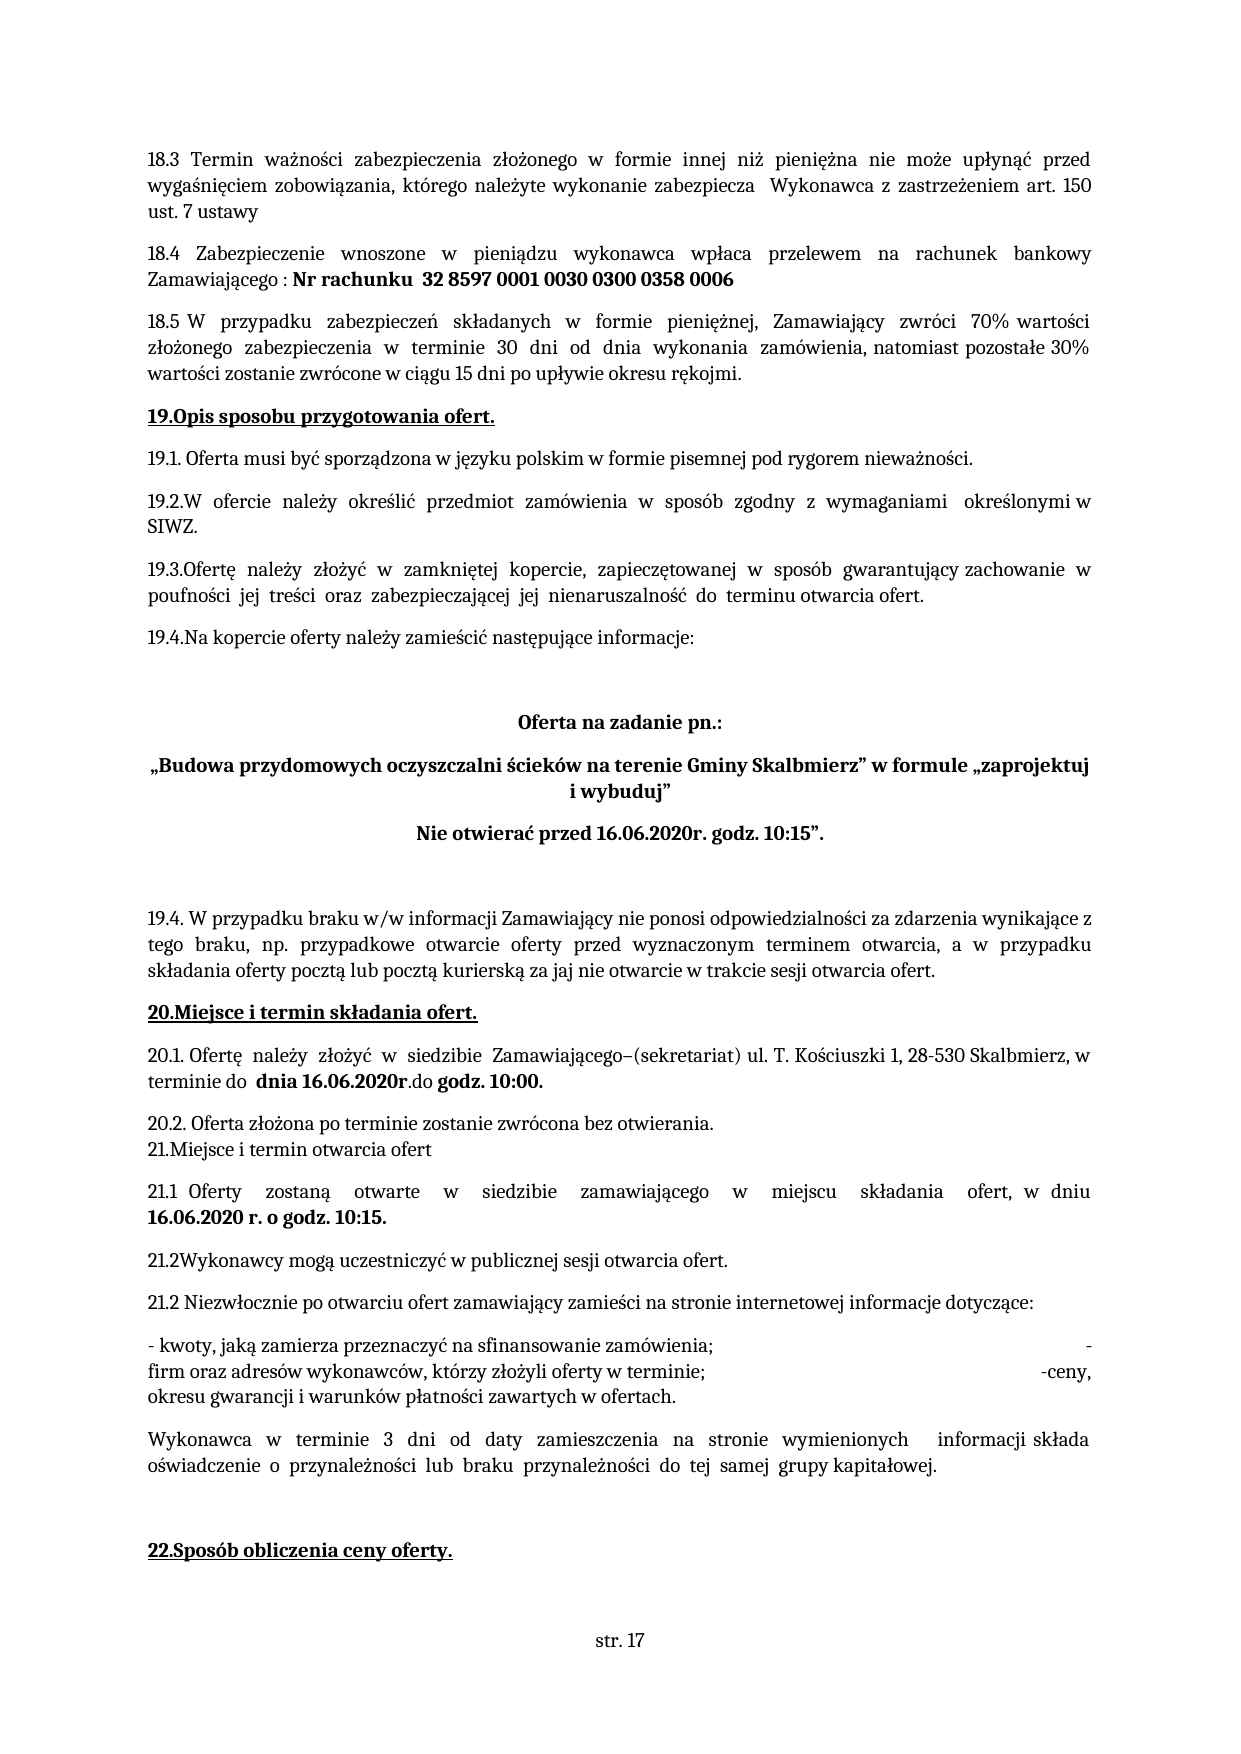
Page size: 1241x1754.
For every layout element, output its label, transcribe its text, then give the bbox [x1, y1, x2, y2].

text „Budowa przydomowych oczyszczalni ścieków na terenie Gminy Skalbmierz” w formule „zaprojektuj i wybuduj” [148, 753, 1093, 803]
text 19.3.Ofertę należy złożyć w zamkniętej kopercie, zapieczętowanej w sposób gwarantujący zachowanie w poufności jej treści oraz zabezpieczającej jej nienaruszalność do terminu otwarcia ofert. [148, 558, 1093, 607]
text 19.Opis sposobu przygotowania ofert. [148, 404, 1093, 428]
text - kwoty, jaką zamierza przeznaczyć na sfinansowanie zamówienia; - firm oraz adresów wykonawców, którzy złożyli oferty w terminie; -ceny, okresu gwarancji i warunków płatności zawartych w ofertach. [148, 1333, 1093, 1409]
text 22.Sposób obliczenia ceny oferty. [148, 1538, 1093, 1562]
text 21.1 Oferty zostaną otwarte w siedzibie zamawiającego w miejscu składania ofert, w dniu 16.06.2020 r. o godz. 10:15. [148, 1180, 1093, 1230]
text 19.1. Oferta musi być sporządzona w języku polskim w formie pisemnej pod rygorem nieważności. [148, 447, 1093, 471]
text Nie otwierać przed 16.06.2020r. godz. 10:15”. [148, 822, 1093, 846]
text 21.2Wykonawcy mogą uczestniczyć w publicznej sesji otwarcia ofert. [148, 1248, 1093, 1272]
text Oferta na zadanie pn.: [148, 711, 1093, 735]
text 19.4. W przypadku braku w/w informacji Zamawiający nie ponosi odpowiedzialności za zdarzenia wynikające z tego braku, np. przypadkowe otwarcie oferty przed wyznaczonym terminem otwarcia, a w przypadku składania oferty pocztą lub pocztą kurierską za jaj nie otwarcie w trakcie sesji otwarcia ofert. [148, 907, 1093, 982]
text 18.4 Zabezpieczenie wnoszone w pieniądzu wykonawca wpłaca przelewem na rachunek bankowy Zamawiającego : Nr rachunku 32 8597 0001 0030 0300 0358 0006 [148, 242, 1093, 292]
text 18.5 W przypadku zabezpieczeń składanych w formie pieniężnej, Zamawiający zwróci 70% wartości złożonego zabezpieczenia w terminie 30 dni od dnia wykonania zamówienia, natomiast pozostałe 30% wartości zostanie zwrócone w ciągu 15 dni po upływie okresu rękojmi. [148, 310, 1093, 386]
text 19.4.Na kopercie oferty należy zamieścić następujące informacje: [148, 626, 1093, 650]
text 20.2. Oferta złożona po terminie zostanie zwrócona bez otwierania. 21.Miejsce i termin otwarcia ofert [148, 1112, 1093, 1162]
text 19.2.W ofercie należy określić przedmiot zamówienia w sposób zgodny z wymaganiami określonymi w SIWZ. [148, 489, 1093, 539]
text Wykonawca w terminie 3 dni od daty zamieszczenia na stronie wymienionych informacji składa oświadczenie o przynależności lub braku przynależności do tej samej grupy kapitałowej. [148, 1428, 1093, 1477]
text 18.3 Termin ważności zabezpieczenia złożonego w formie innej niż pieniężna nie może upłynąć przed wygaśnięciem zobowiązania, którego należyte wykonanie zabezpiecza Wykonawca z zastrzeżeniem art. 150 ust. 7 ustawy [148, 148, 1093, 223]
text 21.2 Niezwłocznie po otwarciu ofert zamawiający zamieści na stronie internetowej informacje dotyczące: [148, 1291, 1093, 1315]
text 20.Miejsce i termin składania ofert. [148, 1001, 1093, 1025]
text 20.1. Ofertę należy złożyć w siedzibie Zamawiającego–(sekretariat) ul. T. Kościuszki 1, 28-530 Skalbmierz, w terminie do dnia 16.06.2020r.do godz. 10:00. [148, 1043, 1093, 1093]
